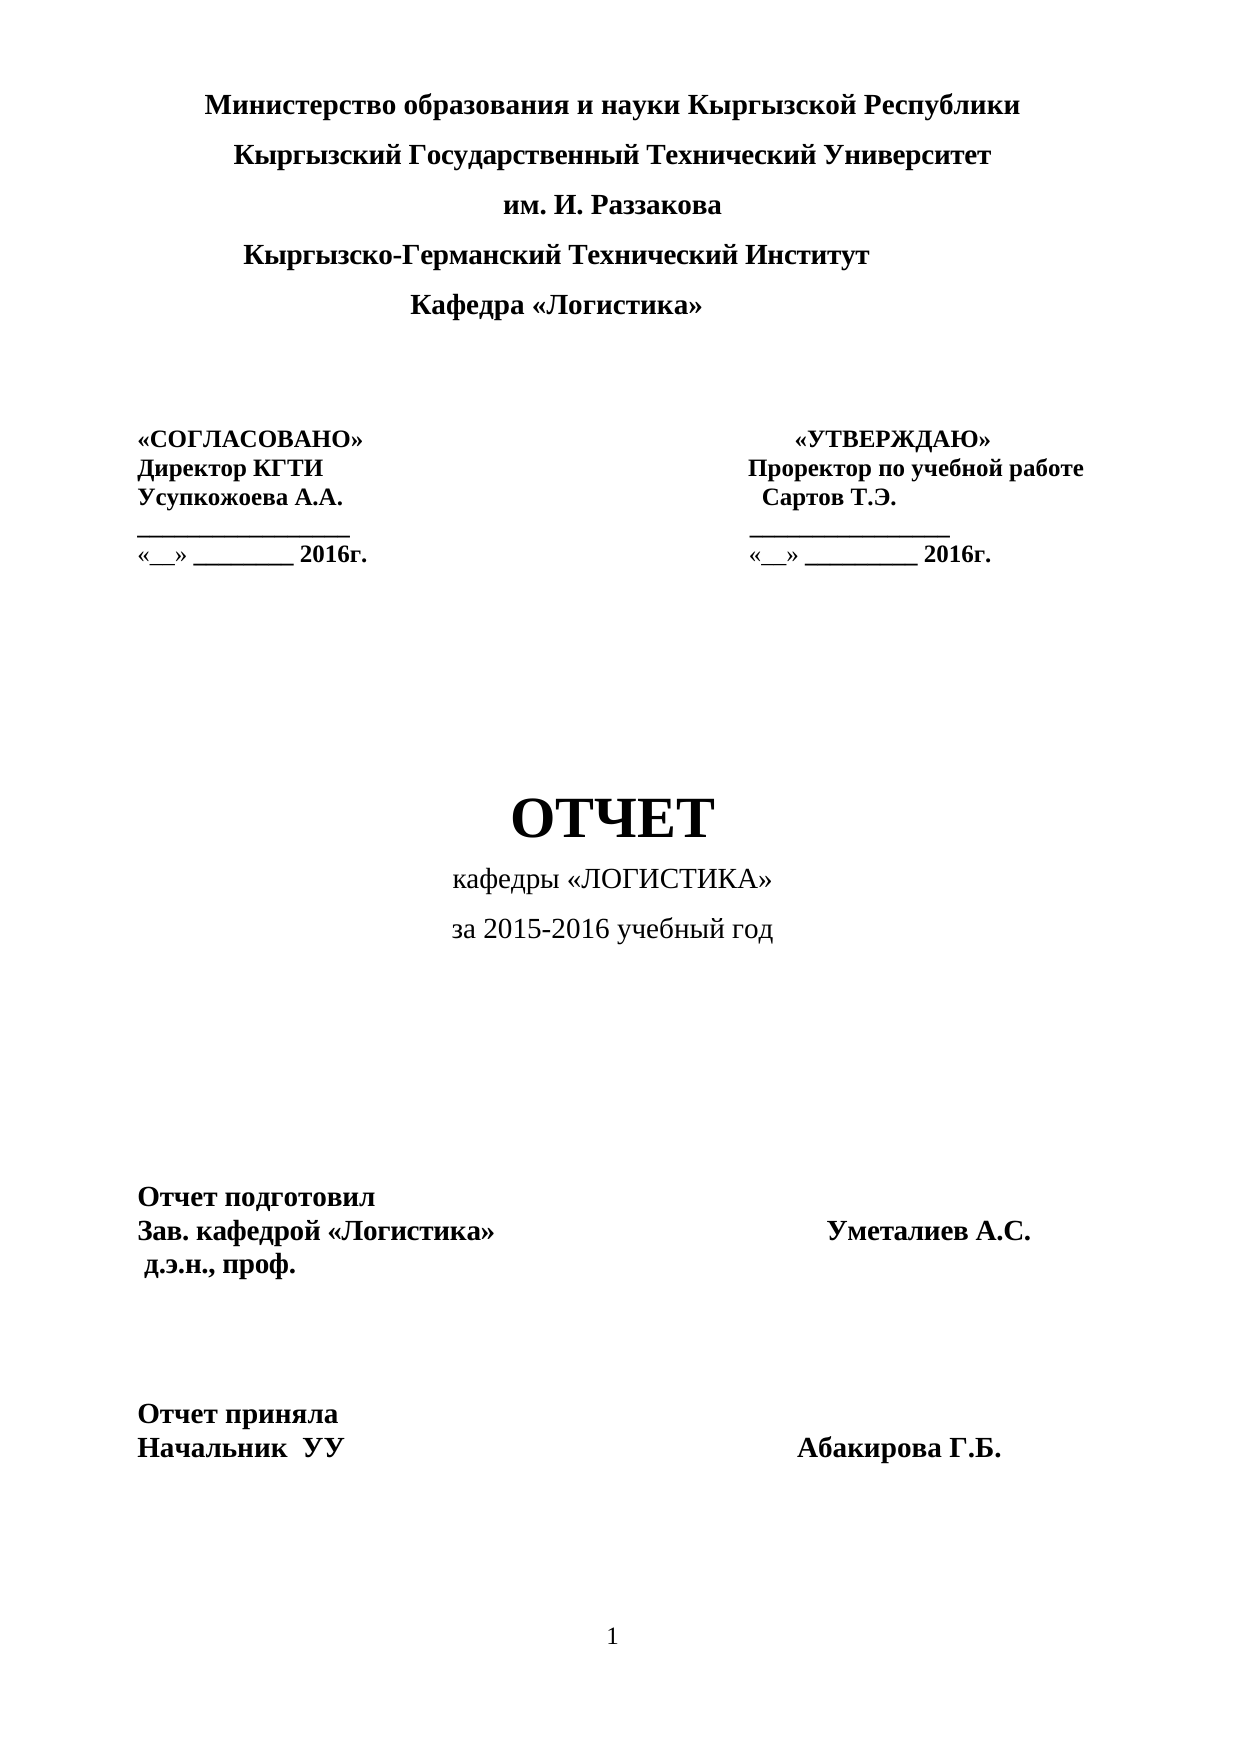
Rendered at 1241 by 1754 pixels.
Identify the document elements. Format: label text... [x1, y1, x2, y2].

text Кыргызско-Германский Технический Институт [137, 224, 976, 274]
text Начальник УУ Абакирова Г.Б. [137, 1430, 1081, 1463]
text за 2015-2016 учебный год [137, 898, 1088, 949]
text Отчет подготовил [137, 1179, 1088, 1213]
text «__» ________ 2016г. «__» _________ 2016г. [137, 539, 1088, 568]
text Усупкожоева А.А. Сартов Т.Э. [137, 482, 1088, 511]
text Министерство образования и науки Кыргызской Республики [137, 74, 1088, 124]
text ОТЧЕТ [137, 797, 1088, 848]
text Отчет приняла [137, 1280, 1088, 1430]
text Кафедра «Логистика» [137, 274, 976, 324]
text «СОГЛАСОВАНО» «УТВЕРЖДАЮ» [137, 424, 1088, 453]
text д.э.н., проф. [137, 1247, 1088, 1280]
text _________________ ________________ [137, 511, 1088, 539]
text Директор КГТИ Проректор по учебной работе [137, 453, 1088, 482]
text Кыргызский Государственный Технический Университет [137, 124, 1088, 174]
text им. И. Раззакова [137, 174, 1088, 224]
text Зав. кафедрой «Логистика» Уметалиев А.С. [137, 1213, 1088, 1247]
text кафедры «ЛОГИСТИКА» [137, 848, 1088, 898]
